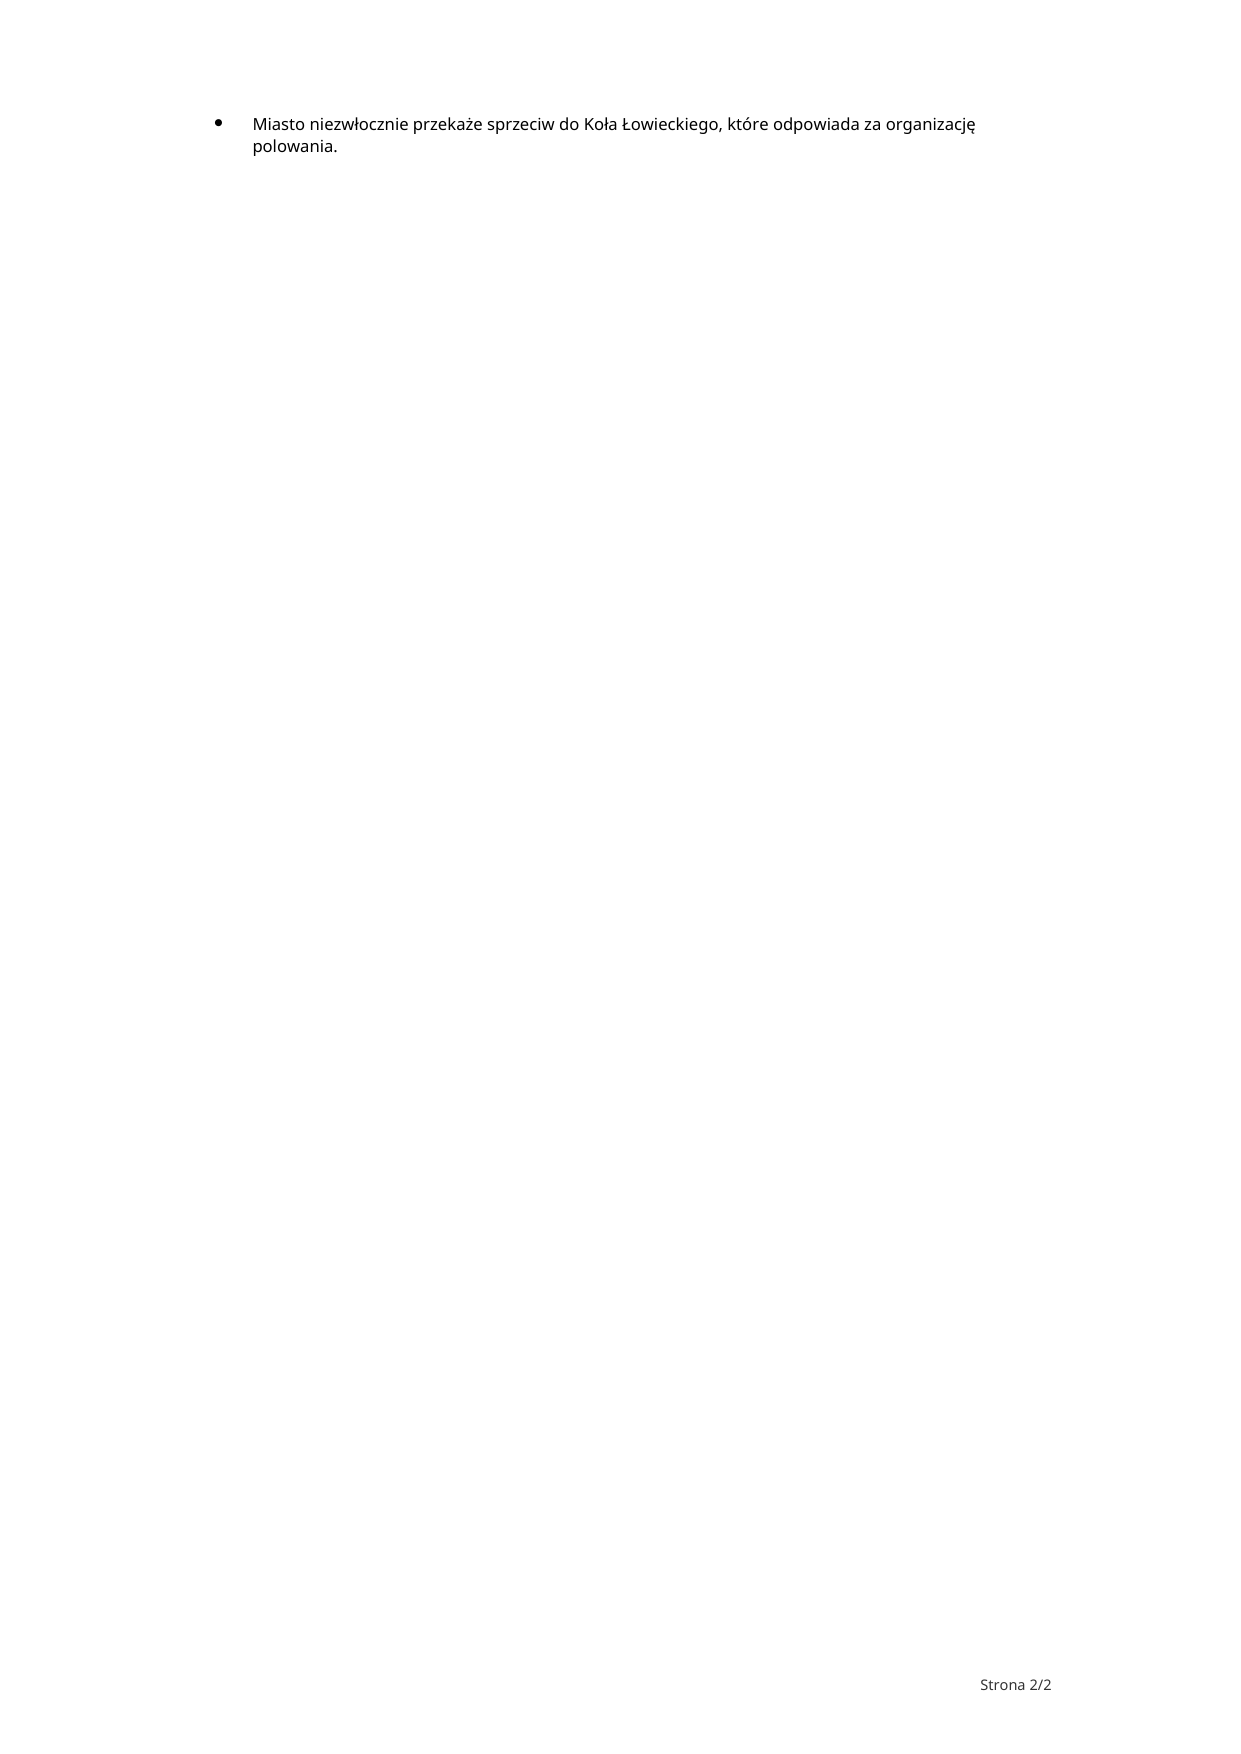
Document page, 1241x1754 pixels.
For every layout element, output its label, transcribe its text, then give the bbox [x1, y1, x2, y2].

list Miasto niezwłocznie przekaże sprzeciw do Koła Łowieckiego, które odpowiada za organizację polowania. [215, 112, 1051, 158]
